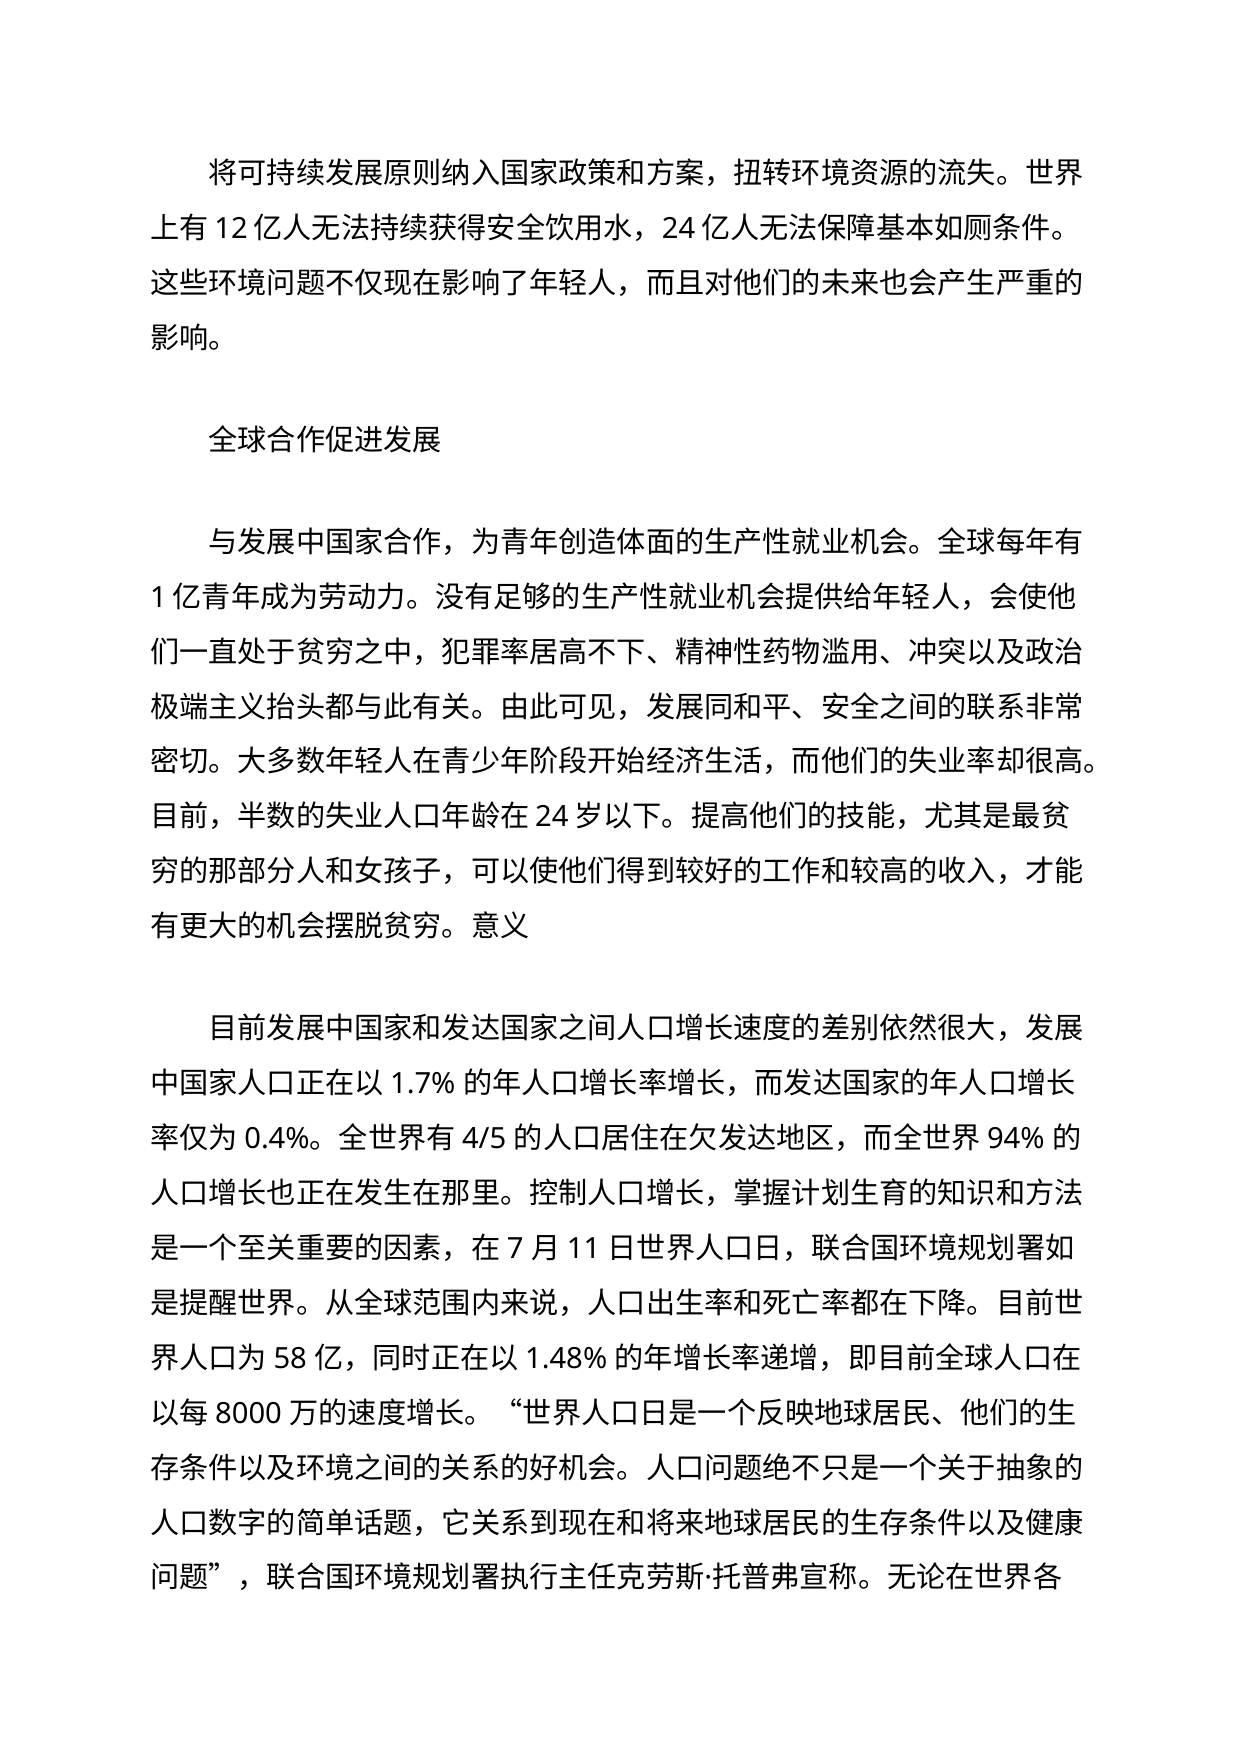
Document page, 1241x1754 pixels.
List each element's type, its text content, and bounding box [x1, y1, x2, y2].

text 与发展中国家合作，为青年创造体面的生产性就业机会。全球每年有1亿青年成为劳动力。没有足够的生产性就业机会提供给年轻人，会使他们一直处于贫穷之中，犯罪率居高不下、精神性药物滥用、冲突以及政治极端主义抬头都与此有关。由此可见，发展同和平、安全之间的联系非常密切。大多数年轻人在青少年阶段开始经济生活，而他们的失业率却很高。目前，半数的失业人口年龄在24岁以下。提高他们的技能，尤其是最贫穷的那部分人和女孩子，可以使他们得到较好的工作和较高的收入，才能有更大的机会摆脱贫穷。意义 [150, 518, 1090, 945]
text 全球合作促进发展 [150, 417, 1090, 459]
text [150, 1004, 1090, 1596]
text 将可持续发展原则纳入国家政策和方案，扭转环境资源的流失。世界上有12亿人无法持续获得安全饮用水，24亿人无法保障基本如厕条件。这些环境问题不仅现在影响了年轻人，而且对他们的未来也会产生严重的影响。 [150, 150, 1090, 357]
